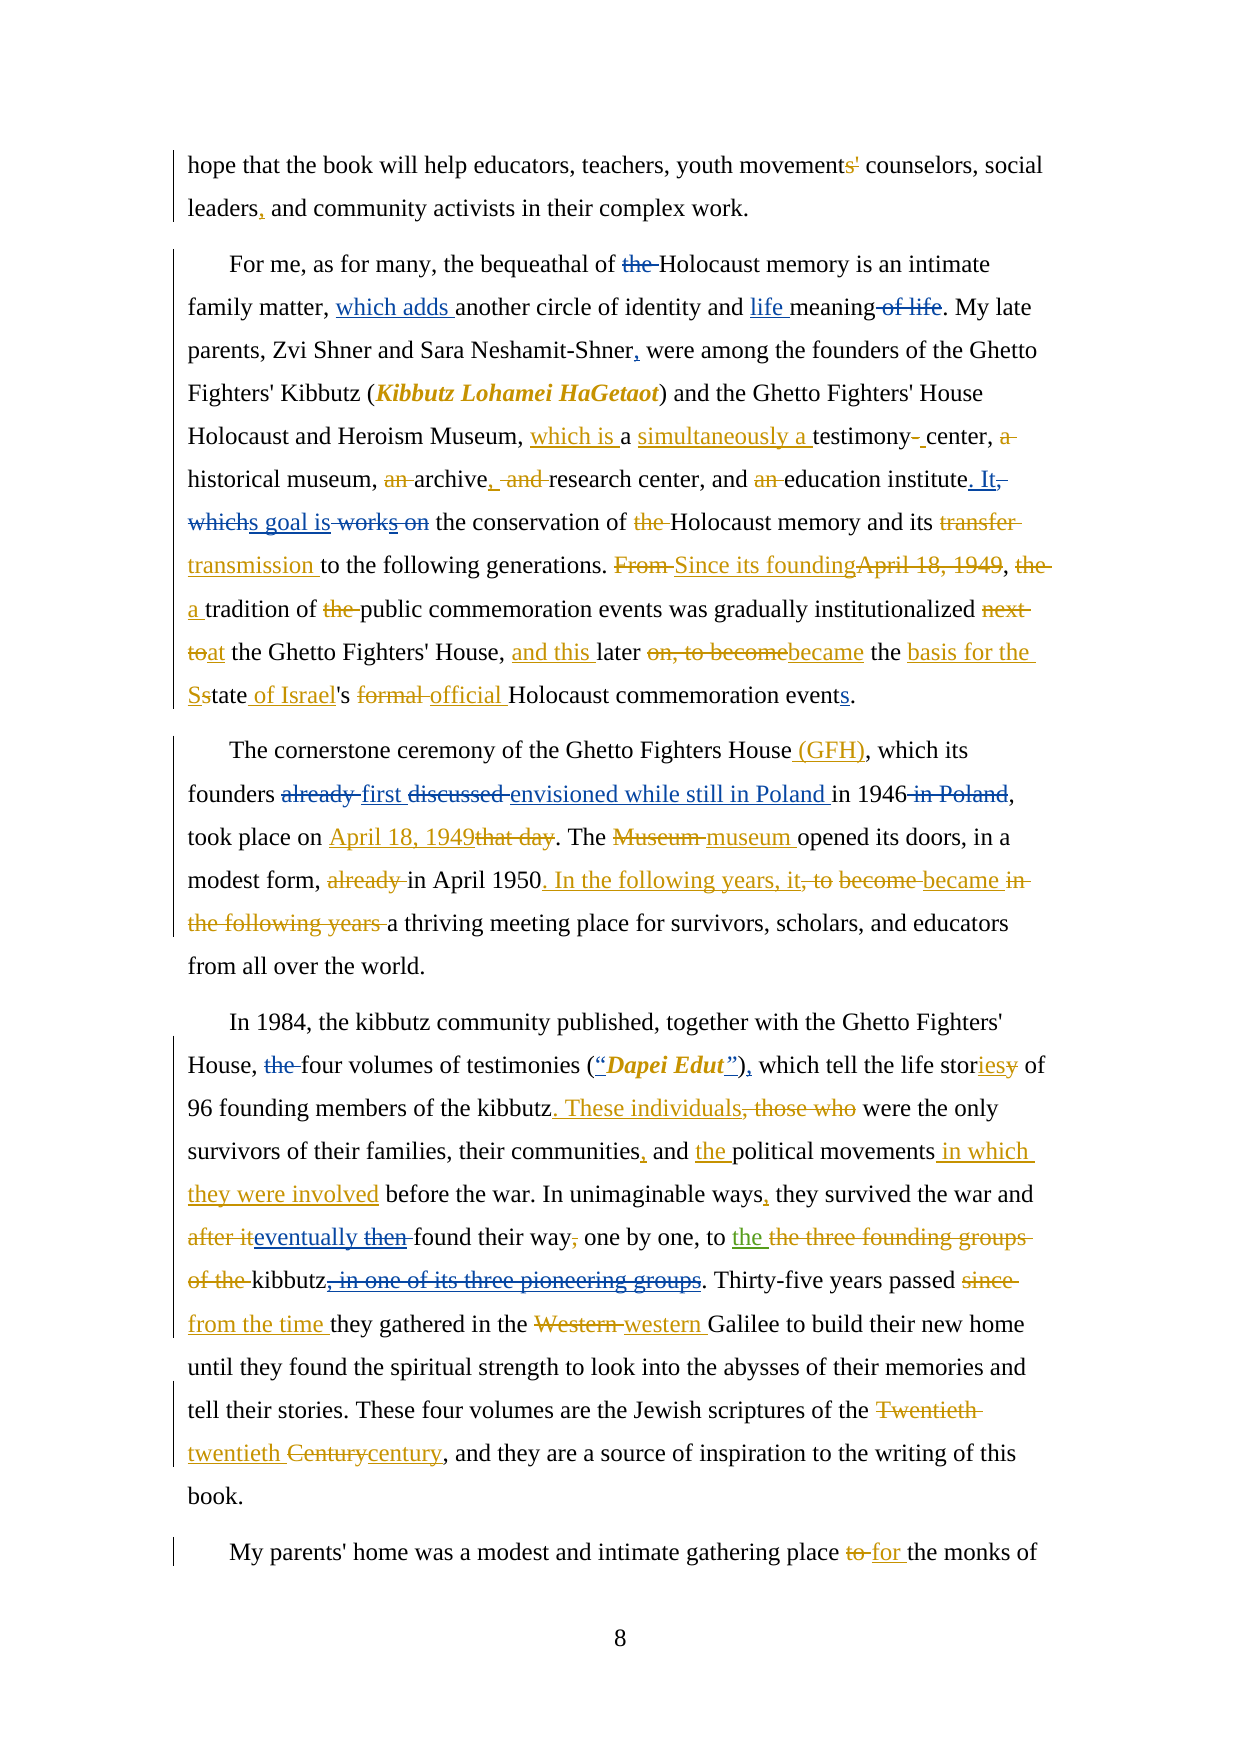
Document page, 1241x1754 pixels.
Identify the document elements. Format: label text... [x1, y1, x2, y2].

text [187, 150, 1053, 222]
text The cornerstone ceremony of the Ghetto Fighters House, which its founders in 1946, took place on . The opened its doors, in a modest form, in April 1950 a thriving meeting place for survivors, scholars, and educators from all over the world. [187, 736, 1053, 980]
text In 1984, the kibbutz community published, together with the Ghetto Fighters' House, four volumes of testimonies (Dapei Edut) which tell the life stor of 96 founding members of the kibbutz were the only survivors of their families, their communities and political movements before the war. In unimaginable ways they survived the war and found their way one by one, to kibbutz. Thirty-five years passed they gathered in the Galilee to build their new home until they found the spiritual strength to look into the abysses of their memories and tell their stories. These four volumes are the Jewish scriptures of the , and they are a source of inspiration to the writing of this book. [187, 1007, 1053, 1510]
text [187, 1537, 1053, 1566]
text For me, as for many, the bequeathal of Holocaust memory is an intimate family matter, another circle of identity and meaning. My late parents, Zvi Shner and Sara Neshamit-Shner were among the founders of the Ghetto Fighters' Kibbutz (Kibbutz Lohamei HaGetaot) and the Ghetto Fighters' House Holocaust and Heroism Museum, a testimonycenter, historical museum, archiveresearch center, and education institute the conservation of Holocaust memory and its to the following generations. , tradition of public commemoration events was gradually institutionalized the Ghetto Fighters' House, later the tate's Holocaust commemoration event. [187, 249, 1053, 709]
